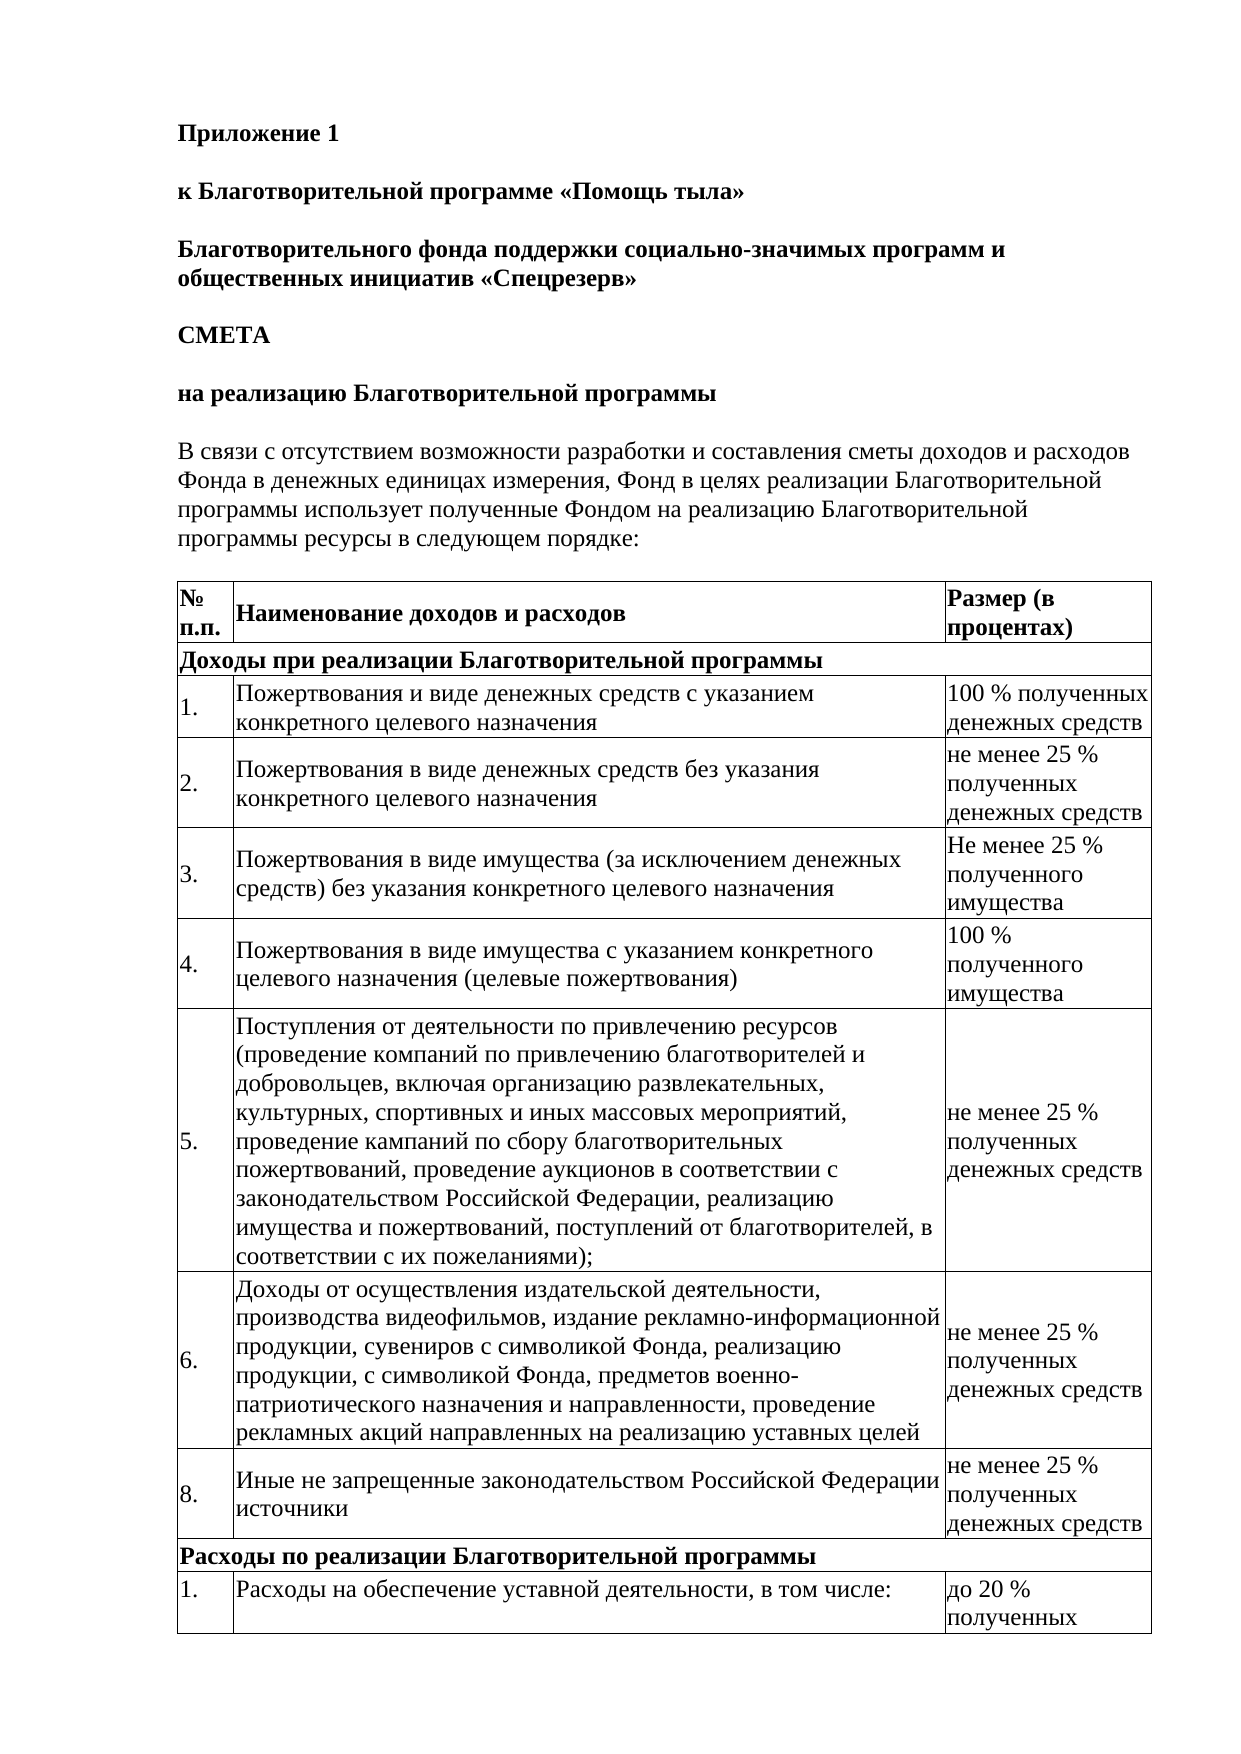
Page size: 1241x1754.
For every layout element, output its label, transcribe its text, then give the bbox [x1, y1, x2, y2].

table_header Размер (в процентах) [946, 582, 1151, 642]
text В связи с отсутствием возможности разработки и составления сметы доходов и расходов Фонда в денежных единицах измерения, Фонд в целях реализации Благотворительной программы использует полученные Фондом на реализацию Благотворительной программы ресурсы в следующем порядке: [177, 436, 1152, 551]
table_cell Пожертвования в виде денежных средств без указания конкретного целевого назначения [234, 738, 945, 827]
text СМЕТА [177, 321, 1152, 349]
table_cell до 20 % полученных денежных средств [946, 1572, 1151, 1633]
table_cell Иные не запрещенные законодательством Российской Федерации источники [234, 1449, 945, 1538]
text на реализацию Благотворительной программы [177, 378, 1152, 407]
table_cell Поступления от деятельности по привлечению ресурсов (проведение компаний по привлечению благотворителей и добровольцев, включая организацию развлекательных, культурных, спортивных и иных массовых мероприятий, проведение кампаний по сбору благотворительных пожертвований, проведение аукционов в соответствии с законодательством Российской Федерации, реализацию имущества и пожертвований, поступлений от благотворителей, в соответствии с их пожеланиями); [234, 1009, 945, 1271]
table_header Наименование доходов и расходов [234, 582, 945, 642]
table_cell Не менее 25 % полученного имущества [946, 828, 1151, 918]
table_cell не менее 25 % полученных денежных средств [946, 1009, 1151, 1271]
table_cell 100 % полученных денежных средств [946, 676, 1151, 737]
table_cell 100 % полученного имущества [946, 919, 1151, 1008]
table_cell 1. [178, 1572, 233, 1633]
table_cell Расходы по реализации Благотворительной программы [178, 1539, 1151, 1571]
table_cell 1. [178, 676, 233, 737]
table_cell 4. [178, 919, 233, 1008]
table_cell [234, 1572, 945, 1633]
table_cell не менее 25 % полученных денежных средств [946, 738, 1151, 827]
text Приложение 1 [177, 118, 1152, 147]
table_cell 2. [178, 738, 233, 827]
table_cell Доходы от осуществления издательской деятельности, производства видеофильмов, издание рекламно-информационной продукции, сувениров с символикой Фонда, реализацию продукции, с символикой Фонда, предметов военно-патриотического назначения и направленности, проведение рекламных акций направленных на реализацию уставных целей [234, 1272, 945, 1448]
table_cell Пожертвования в виде имущества (за исключением денежных средств) без указания конкретного целевого назначения [234, 828, 945, 918]
table_cell 3. [178, 828, 233, 918]
table_cell не менее 25 % полученных денежных средств [946, 1272, 1151, 1448]
text к Благотворительной программе «Помощь тыла» [177, 176, 1152, 205]
table_cell Доходы при реализации Благотворительной программы [178, 643, 1151, 675]
table_cell 6. [178, 1272, 233, 1448]
table_cell Пожертвования и виде денежных средств с указанием конкретного целевого назначения [234, 676, 945, 737]
table_cell 8. [178, 1449, 233, 1538]
table_cell не менее 25 % полученных денежных средств [946, 1449, 1151, 1538]
table_header № п.п. [178, 582, 233, 642]
table_cell 5. [178, 1009, 233, 1271]
table_cell Пожертвования в виде имущества с указанием конкретного целевого назначения (целевые пожертвования) [234, 919, 945, 1008]
text Благотворительного фонда поддержки социально-значимых программ и общественных инициатив «Спецрезерв» [177, 234, 1152, 291]
